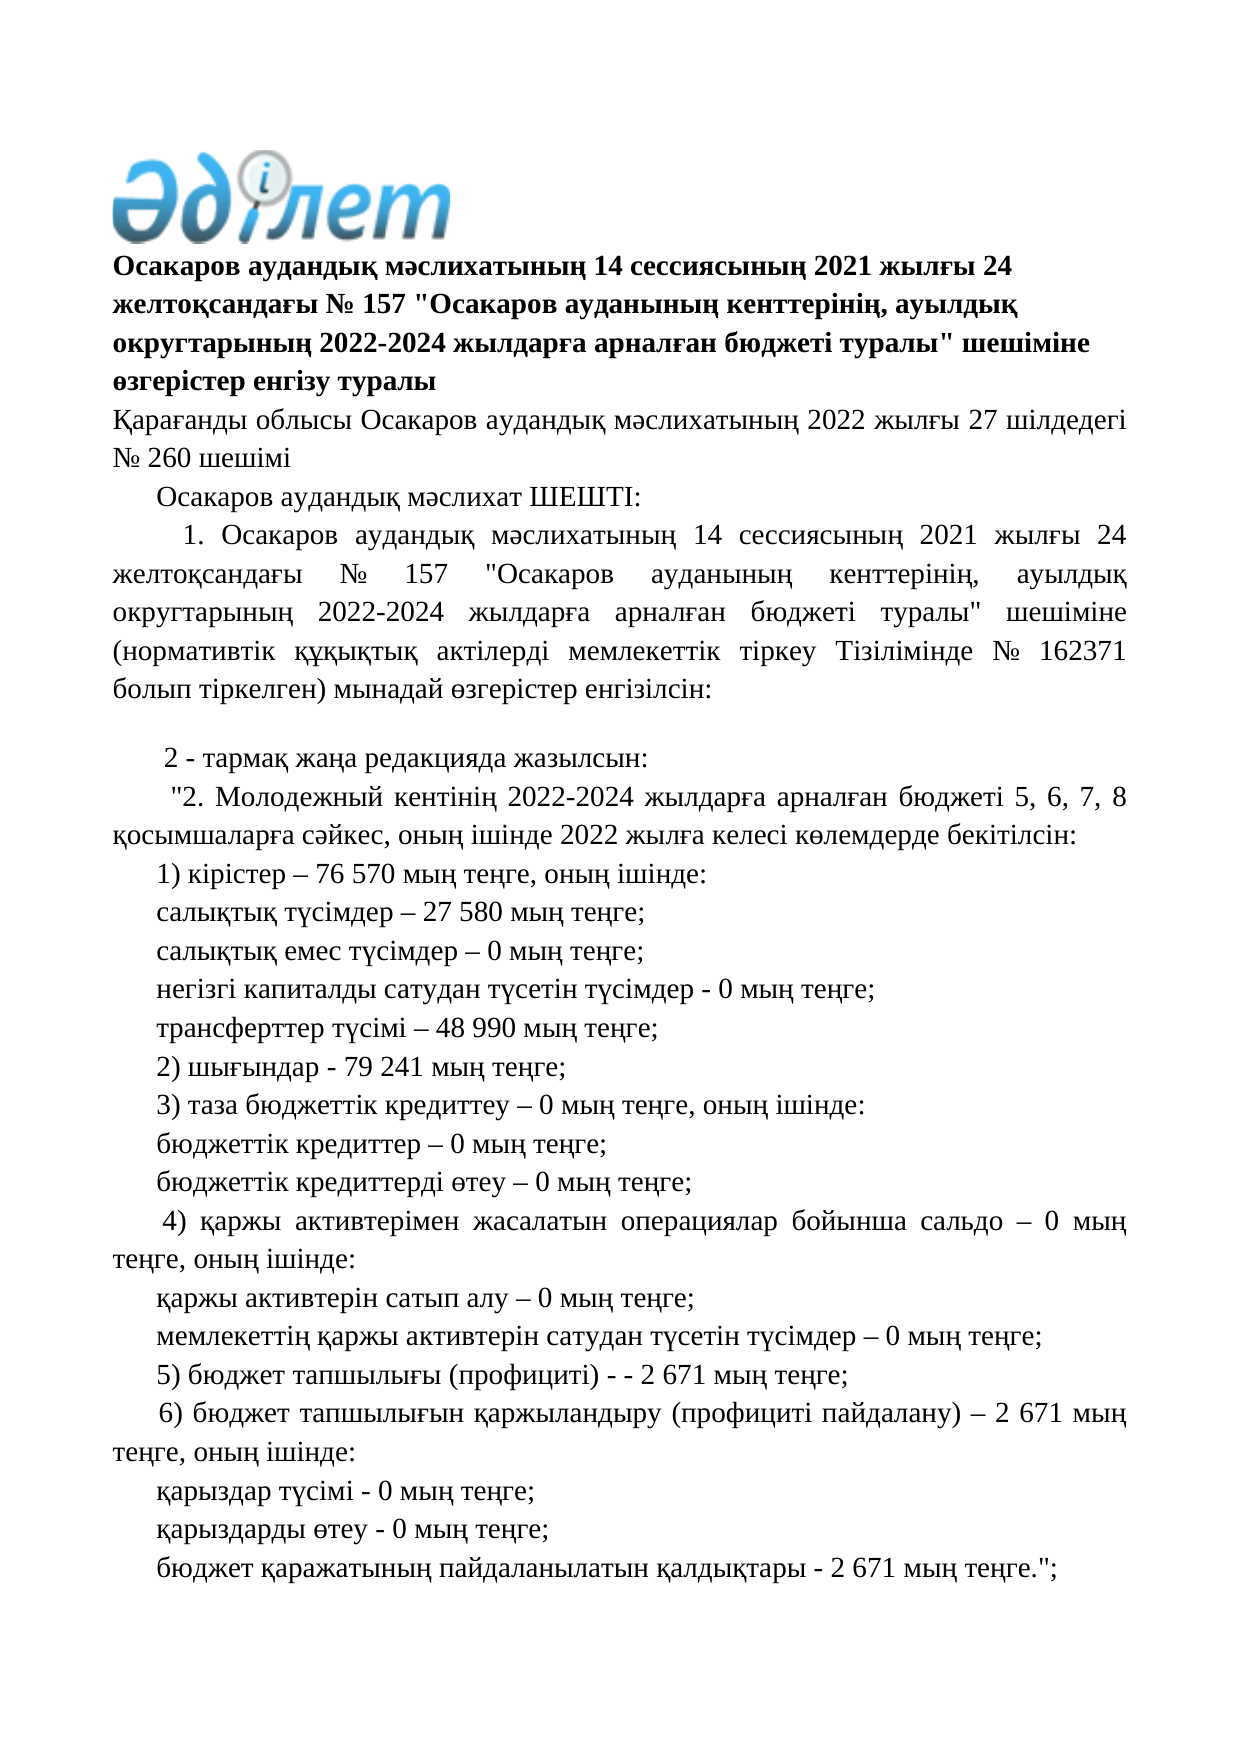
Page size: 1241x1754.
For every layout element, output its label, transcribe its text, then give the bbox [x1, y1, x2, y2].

text салықтық емес түсімдер – 0 мың теңге; [112, 933, 1128, 967]
text 1) кірістер – 76 570 мың теңге, оның ішінде: [112, 856, 1128, 889]
text 5) бюджет тапшылығы (профициті) - - 2 671 мың теңге; [112, 1357, 1128, 1391]
text мемлекеттің қаржы активтерін сатудан түсетін түсімдер – 0 мың теңге; [112, 1318, 1128, 1352]
text 1. Осакаров аудандық мәслихатының 14 сессиясының 2021 жылғы 24 желтоқсандағы № 157 "Осакаров ауданының кенттерінің, ауылдық округтарының 2022-2024 жылдарға арналған бюджеті туралы" шешіміне (нормативтік құқықтық актілерді мемлекеттік тіркеу Тізілімінде № 162371 болып тіркелген) мынадай өзгерістер енгізілсін: [112, 517, 1128, 705]
text қарыздарды өтеу - 0 мың теңге; [112, 1511, 1128, 1545]
text негізгі капиталды сатудан түсетін түсімдер - 0 мың теңге; [112, 972, 1128, 1005]
text 6) бюджет тапшылығын қаржыландыру (профициті пайдалану) – 2 671 мың теңге, оның ішінде: [112, 1396, 1128, 1468]
text 3) таза бюджеттік кредиттеу – 0 мың теңге, оның ішінде: [112, 1087, 1128, 1121]
text Осакаров аудандық мәслихат ШЕШТІ: [112, 479, 1128, 512]
text 4) қаржы активтерiмен жасалатын операциялар бойынша сальдо – 0 мың теңге, оның iшiнде: [112, 1203, 1128, 1275]
text 2) шығындар - 79 241 мың теңге; [112, 1049, 1128, 1082]
text қаржы активтерін сатып алу – 0 мың теңге; [112, 1280, 1128, 1313]
text бюджеттік кредиттер – 0 мың теңге; [112, 1126, 1128, 1159]
text салықтық түсімдер – 27 580 мың теңге; [112, 894, 1128, 928]
text бюджет қаражатының пайдаланылатын қалдықтары - 2 671 мың теңге."; [112, 1550, 1128, 1583]
text "2. Молодежный кентінің 2022-2024 жылдарға арналған бюджеті 5, 6, 7, 8 қосымшаларға сәйкес, оның ішінде 2022 жылға келесі көлемдерде бекітілсін: [112, 779, 1128, 851]
text 2 - тармақ жаңа редакцияда жазылсын: [112, 740, 1128, 774]
picture [112, 150, 451, 244]
text қарыздар түсімі - 0 мың теңге; [112, 1473, 1128, 1506]
text трансферттер түсімі – 48 990 мың теңге; [112, 1010, 1128, 1044]
text Қарағанды облысы Осакаров аудандық мәслихатының 2022 жылғы 27 шілдедегі № 260 шешімі [112, 402, 1128, 474]
text Осакаров аудандық мәслихатының 14 сессиясының 2021 жылғы 24 желтоқсандағы № 157 "Осакаров ауданының кенттерінің, ауылдық округтарының 2022-2024 жылдарға арналған бюджеті туралы" шешіміне өзгерістер енгізу туралы [112, 248, 1128, 397]
text бюджеттік кредиттерді өтеу – 0 мың теңге; [112, 1164, 1128, 1198]
